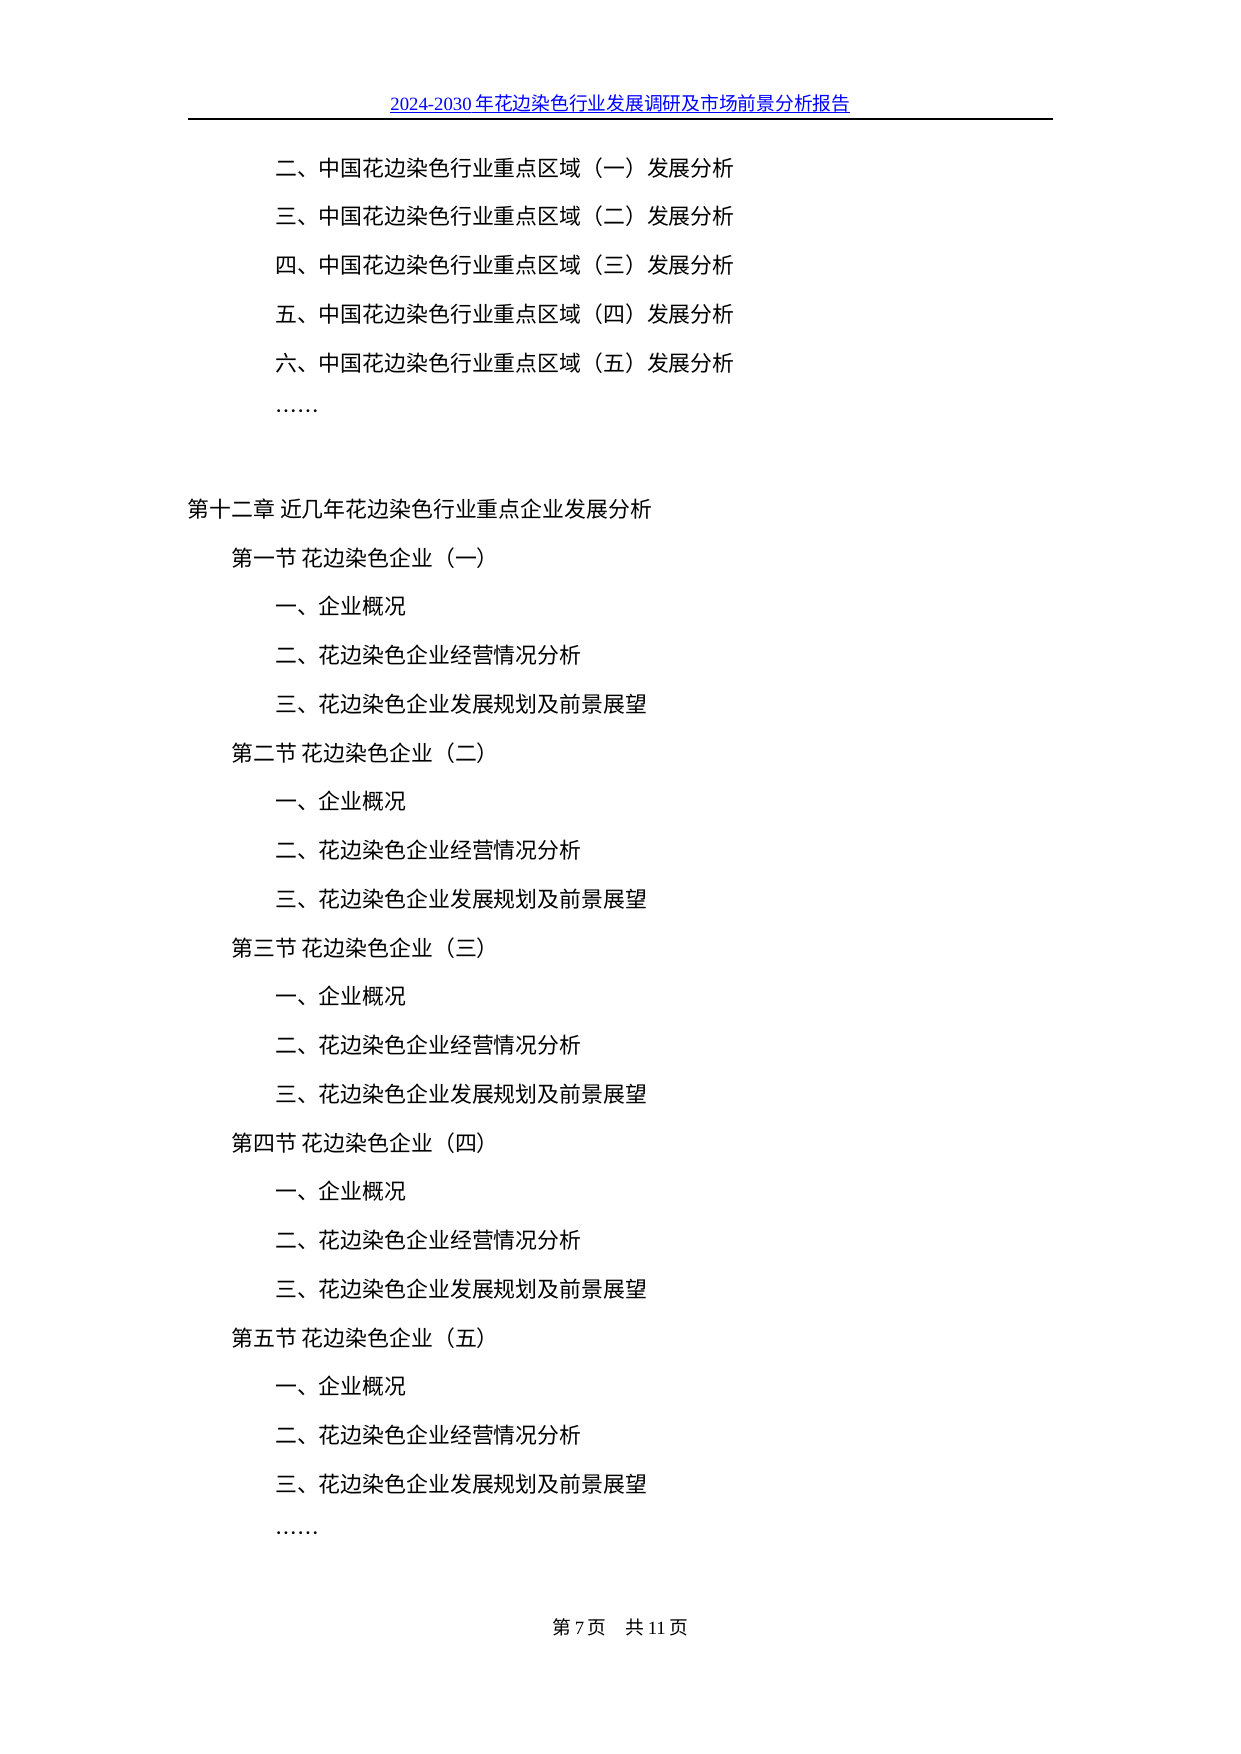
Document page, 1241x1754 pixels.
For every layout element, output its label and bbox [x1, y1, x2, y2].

text [187, 150, 1053, 1548]
